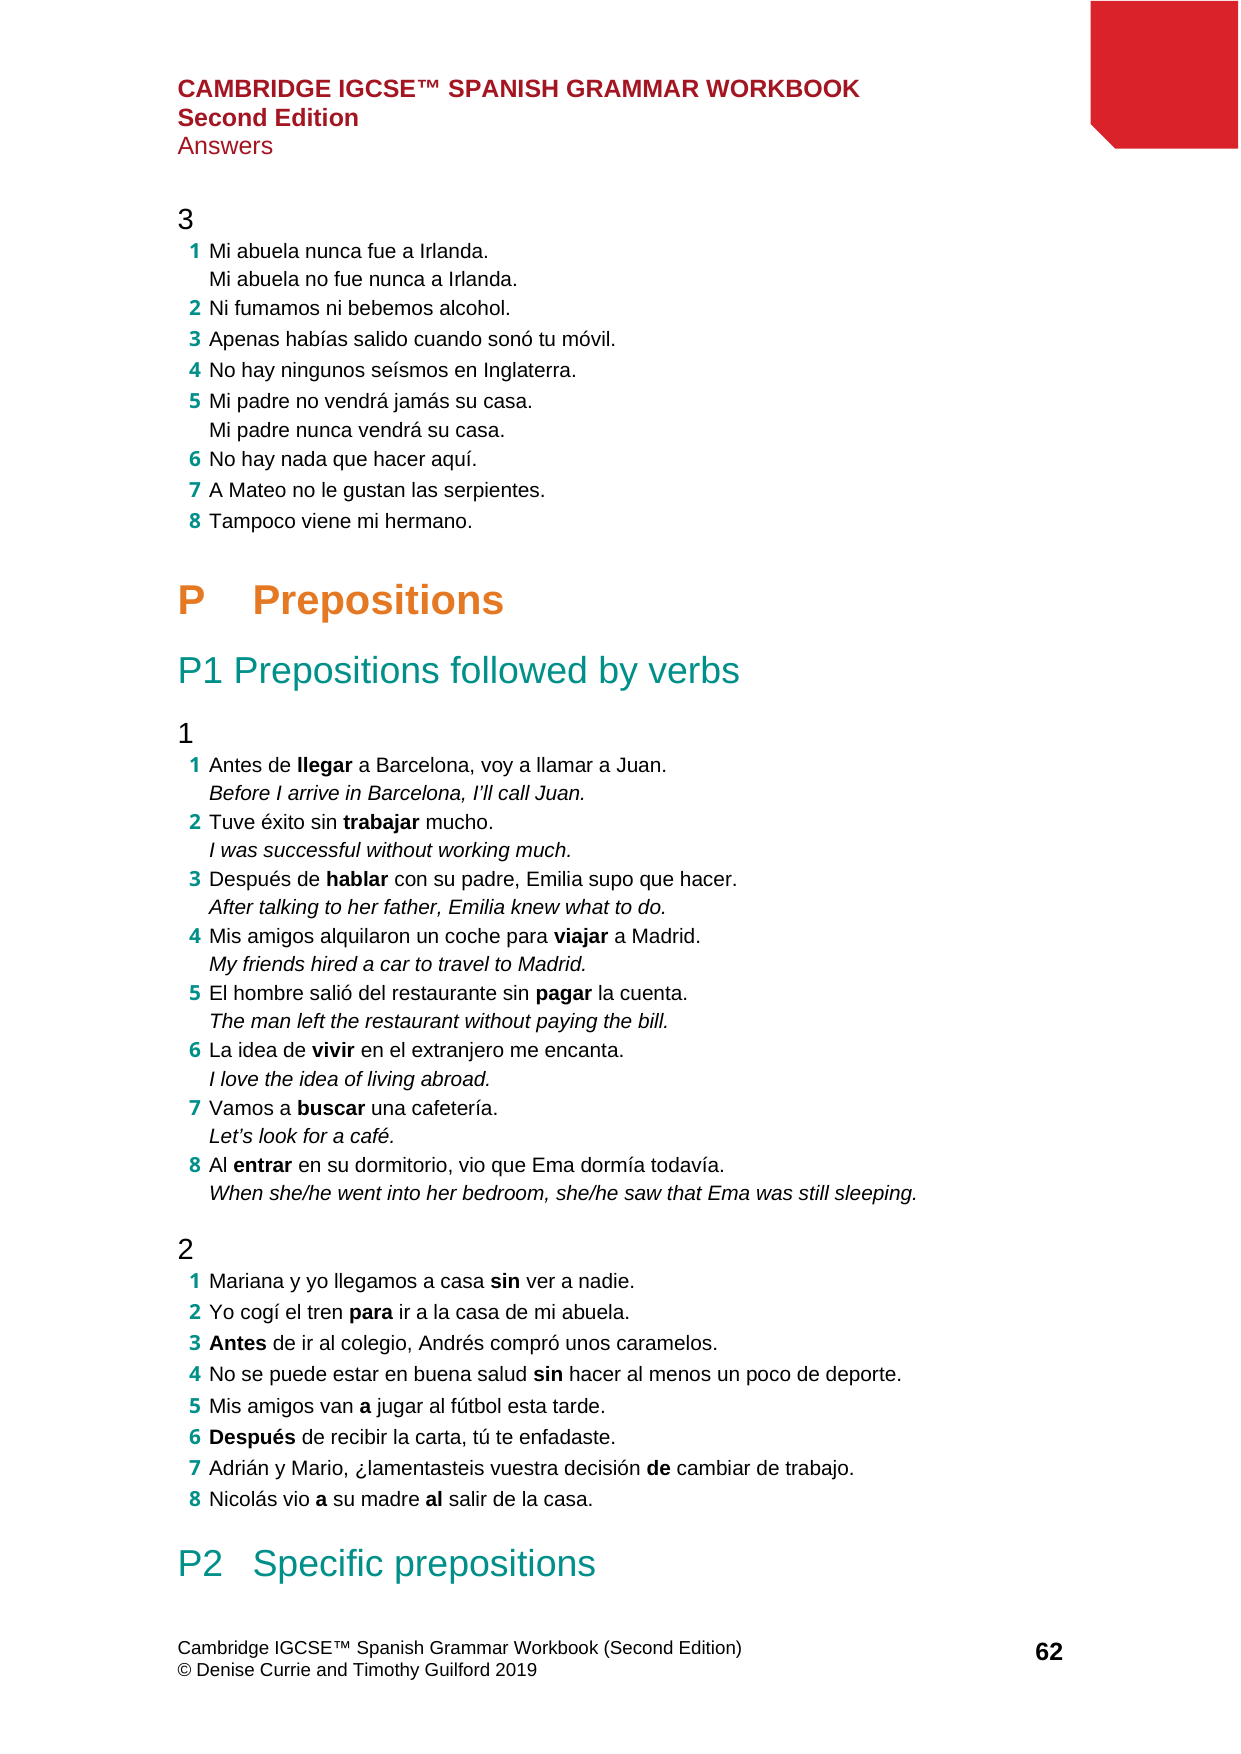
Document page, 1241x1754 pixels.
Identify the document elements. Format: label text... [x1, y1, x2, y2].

text P2 Specific prepositions [177, 1541, 1063, 1584]
list Al entrar en su dormitorio, vio que Ema dormía todavía. When she/he went into her bedroom, she/he saw that Ema was still sleeping. [201, 1150, 1063, 1205]
text P1 Prepositions followed by verbs [177, 648, 1063, 691]
list Apenas habías salido cuando sonó tu móvil. [201, 324, 1063, 353]
list Mis amigos alquilaron un coche para viajar a Madrid. My friends hired a car to travel to Madrid. [201, 921, 1063, 976]
list Mi padre no vendrá jamás su casa. Mi padre nunca vendrá su casa. [201, 387, 1063, 441]
list Adrián y Mario, ¿lamentasteis vuestra decisión de cambiar de trabajo. [201, 1453, 1063, 1482]
list No hay ningunos seísmos en Inglaterra. [201, 355, 1063, 384]
text 1 [177, 716, 1063, 750]
list Antes de ir al colegio, Andrés compró unos caramelos. [201, 1328, 1063, 1357]
list Ni fumamos ni bebemos alcohol. [201, 293, 1063, 321]
list Antes de llegar a Barcelona, voy a llamar a Juan. Before I arrive in Barcelona, I’ll call Juan. [201, 750, 1063, 804]
list Mis amigos van a jugar al fútbol esta tarde. [201, 1391, 1063, 1419]
list La idea de vivir en el extranjero me encanta. I love the idea of living abroad. [201, 1036, 1063, 1090]
list Mi abuela nunca fue a Irlanda. Mi abuela no fue nunca a Irlanda. [201, 236, 1063, 291]
list Yo cogí el tren para ir a la casa de mi abuela. [201, 1297, 1063, 1325]
list El hombre salió del restaurante sin pagar la cuenta. The man left the restaurant without paying the bill. [201, 978, 1063, 1033]
list Después de recibir la carta, tú te enfadaste. [201, 1422, 1063, 1450]
list Vamos a buscar una cafetería. Let’s look for a café. [201, 1093, 1063, 1148]
list Tuve éxito sin trabajar mucho. I was successful without working much. [201, 807, 1063, 862]
list Tampoco viene mi hermano. [201, 506, 1063, 535]
text P Prepositions [177, 575, 1063, 623]
text 3 [177, 202, 1063, 236]
list No se puede estar en buena salud sin hacer al menos un poco de deporte. [201, 1359, 1063, 1388]
list A Mateo no le gustan las serpientes. [201, 475, 1063, 503]
list Nicolás vio a su madre al salir de la casa. [201, 1484, 1063, 1513]
list Mariana y yo llegamos a casa sin ver a nadie. [201, 1266, 1063, 1294]
text 2 [177, 1232, 1063, 1266]
list Después de hablar con su padre, Emilia supo que hacer. After talking to her father, Emilia knew what to do. [201, 864, 1063, 919]
list No hay nada que hacer aquí. [201, 444, 1063, 472]
